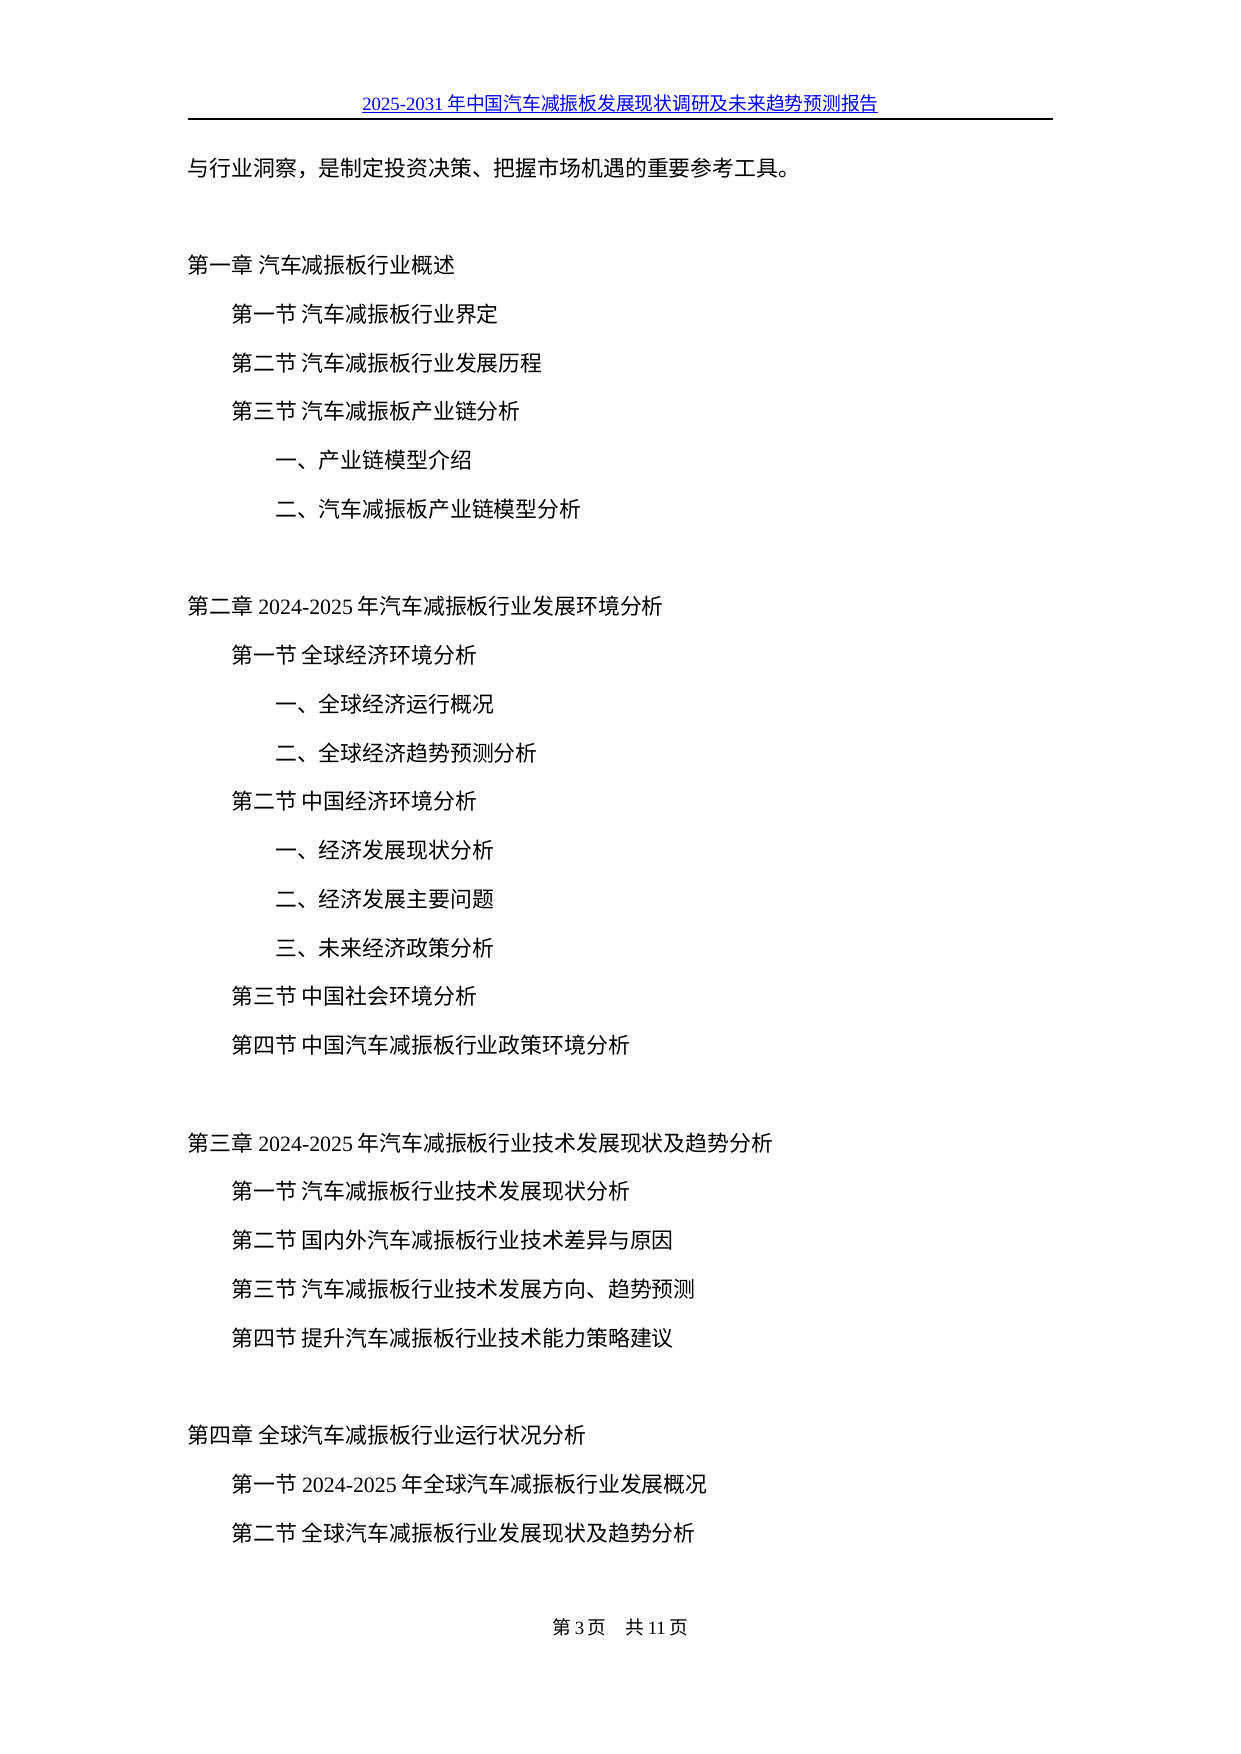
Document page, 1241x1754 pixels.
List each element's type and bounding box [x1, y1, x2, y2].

text [187, 150, 1053, 1548]
